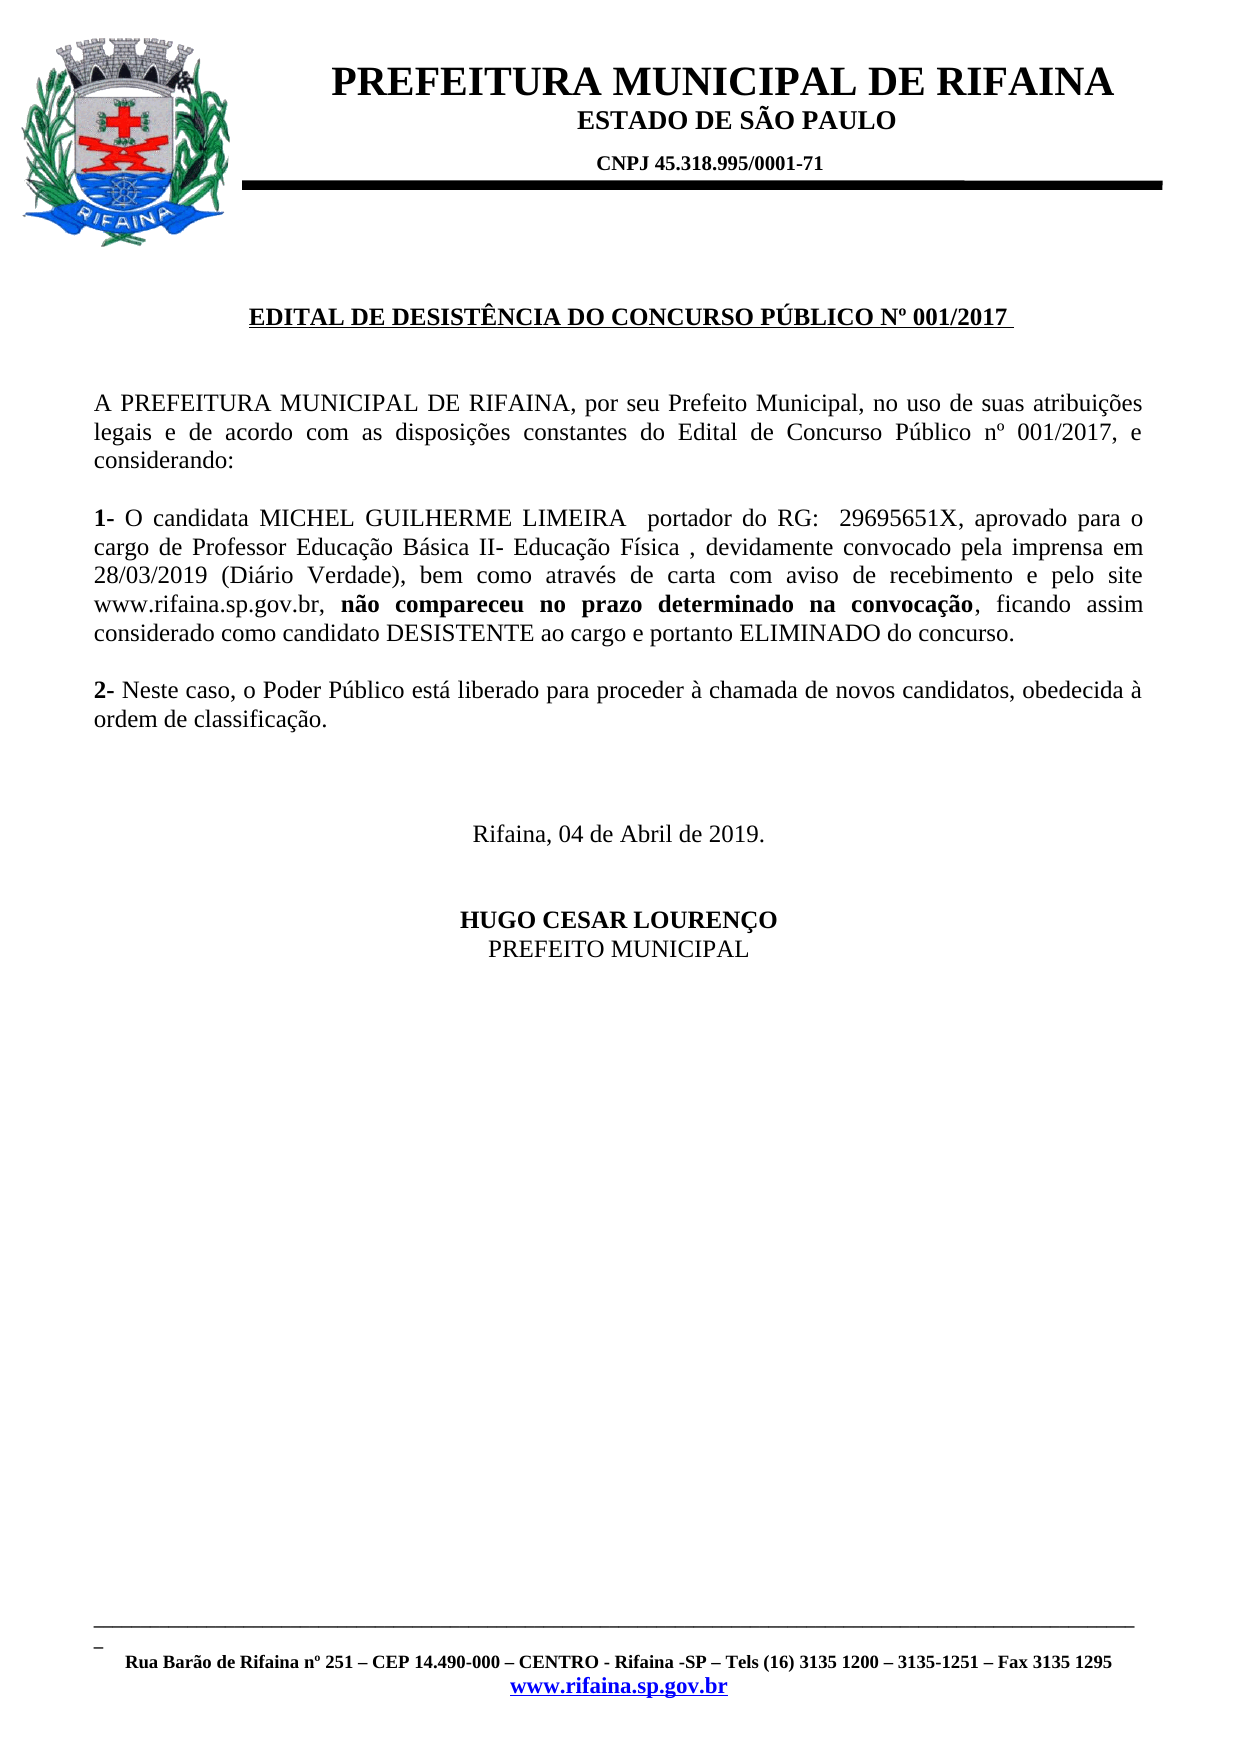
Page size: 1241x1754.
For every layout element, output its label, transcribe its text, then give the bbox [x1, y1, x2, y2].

text EDITAL DE DESISTÊNCIA DO CONCURSO PÚBLICO Nº 001/2017 [112, 302, 1144, 331]
text 2- Neste caso, o Poder Público está liberado para proceder à chamada de novos candidatos, obedecida à ordem de classificação. [94, 676, 1144, 733]
text HUGO CESAR LOURENÇO [94, 906, 1144, 934]
text Rifaina, 04 de Abril de 2019. [94, 819, 1144, 848]
picture [20, 34, 230, 247]
text 1- O candidata MICHEL GUILHERME LIMEIRA portador do RG: 29695651X, aprovado para o cargo de Professor Educação Básica II- Educação Física , devidamente convocado pela imprensa em 28/03/2019 (Diário Verdade), bem como através de carta com aviso de recebimento e pelo site www.rifaina.sp.gov.br, não compareceu no prazo determinado na convocação, ficando assim considerado como candidato DESISTENTE ao cargo e portanto ELIMINADO do concurso. [94, 503, 1144, 647]
text A PREFEITURA MUNICIPAL DE RIFAINA, por seu Prefeito Municipal, no uso de suas atribuições legais e de acordo com as disposições constantes do Edital de Concurso Público nº 001/2017, e considerando: [94, 388, 1144, 474]
text PREFEITO MUNICIPAL [94, 934, 1144, 963]
